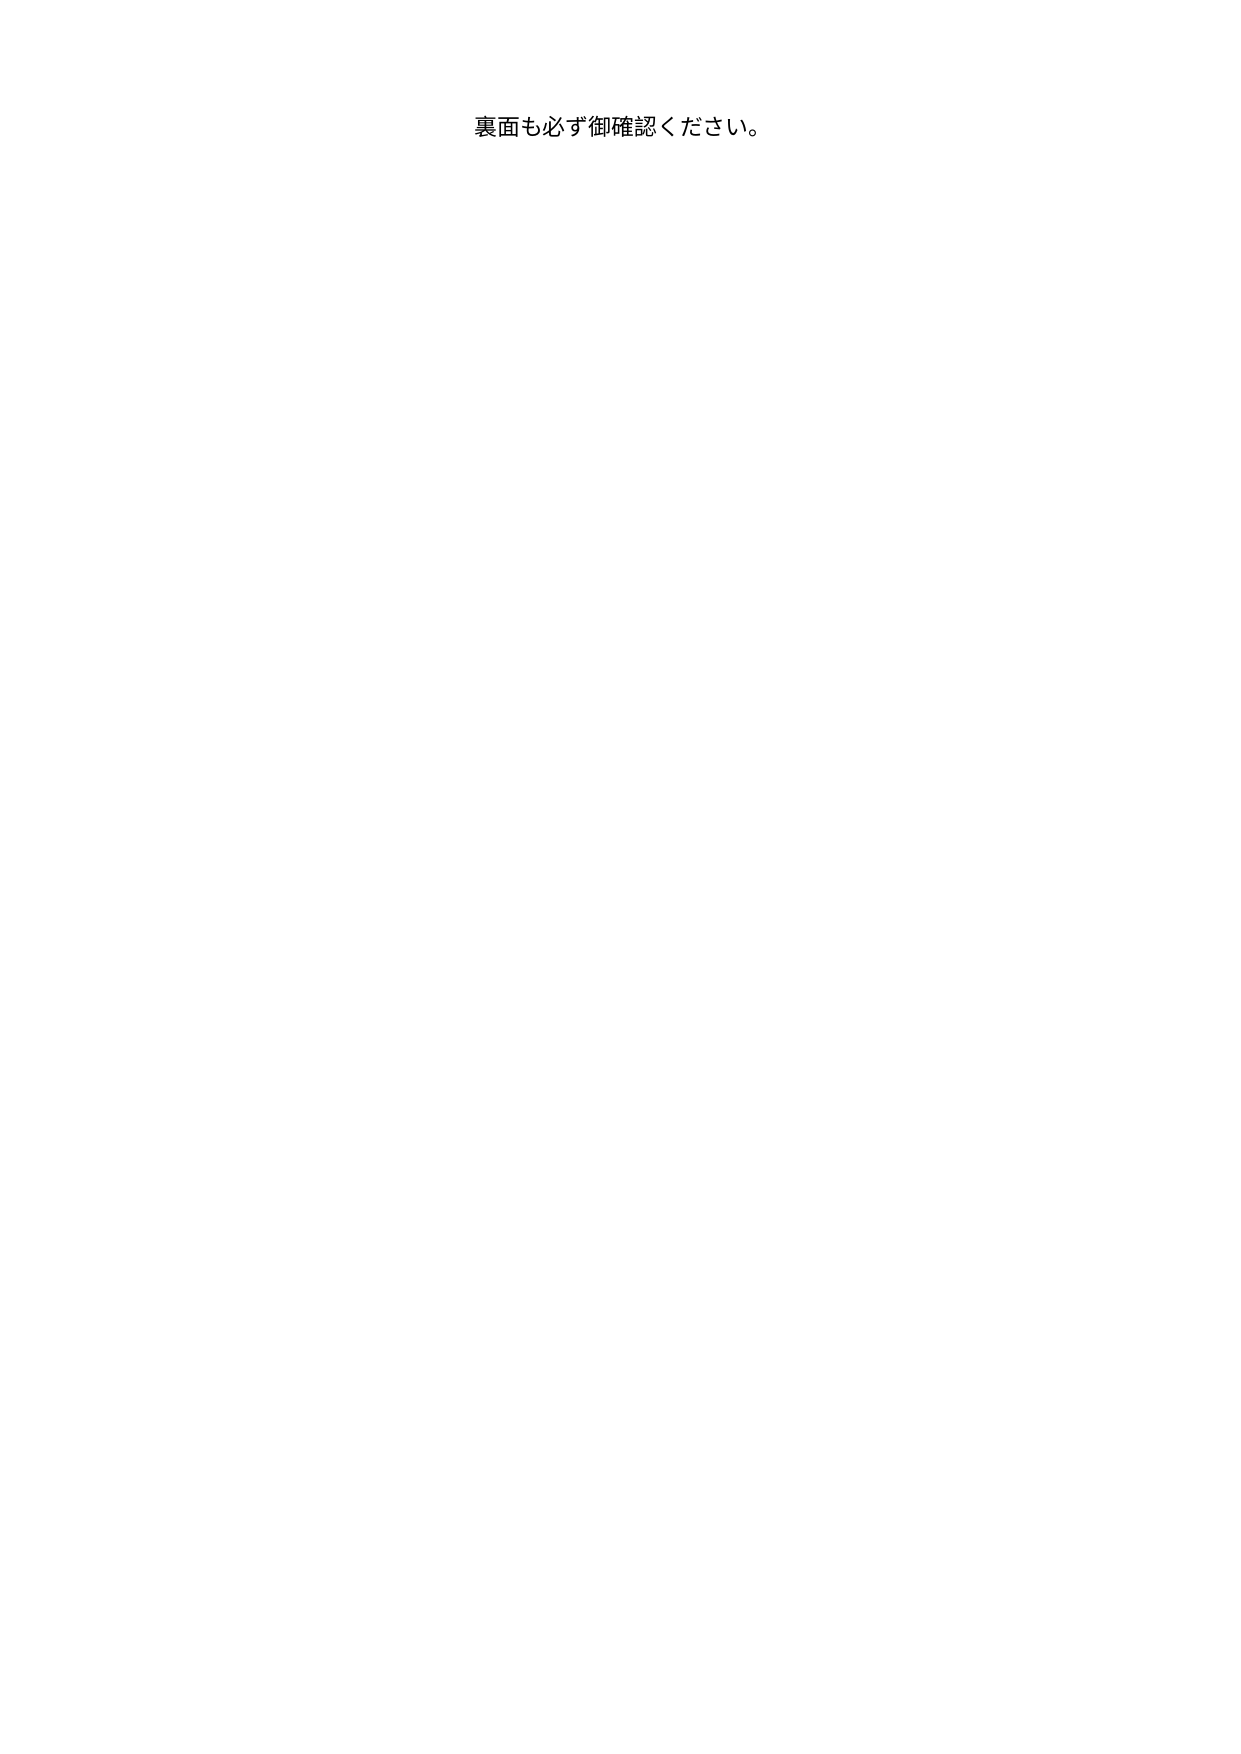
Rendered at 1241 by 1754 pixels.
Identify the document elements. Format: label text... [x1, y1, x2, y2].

subtitle 裏面も必ず御確認ください。 [125, 108, 1120, 142]
